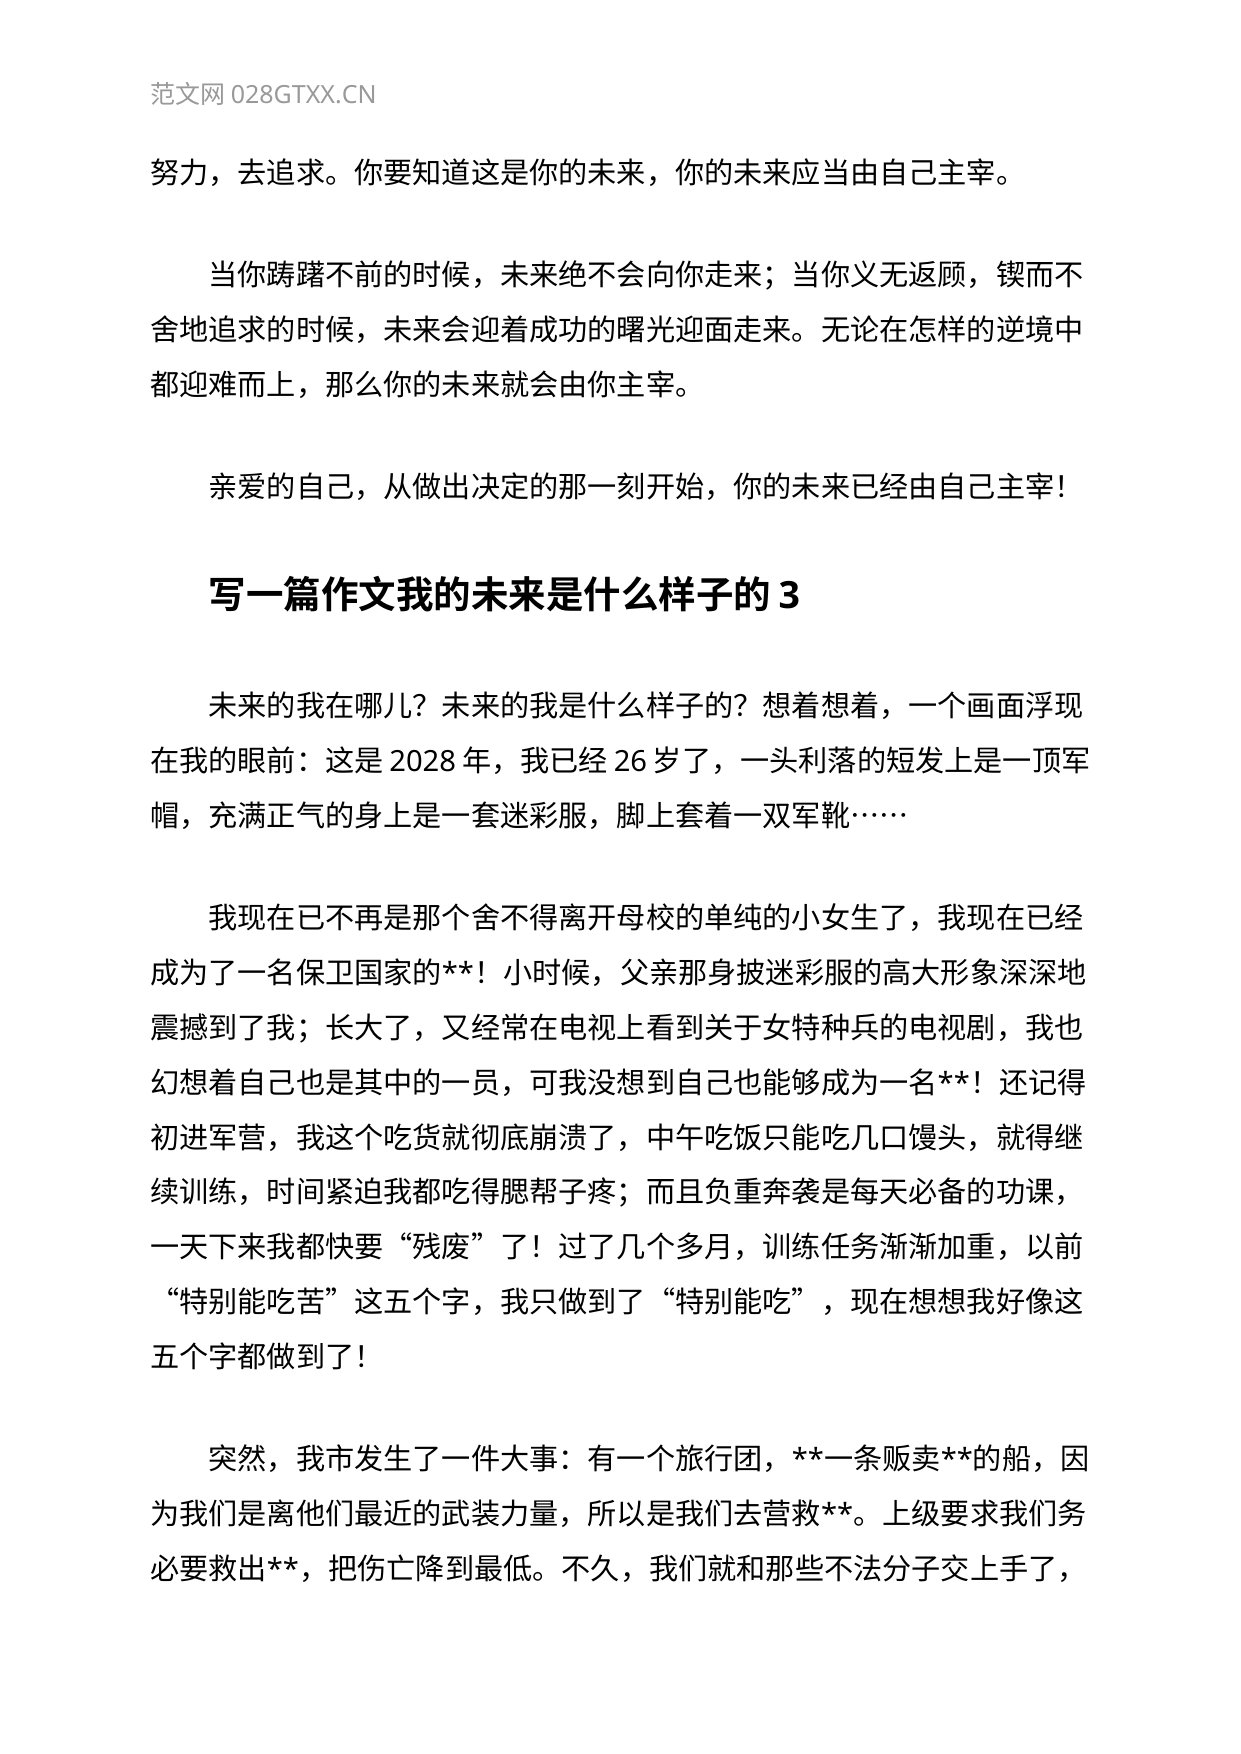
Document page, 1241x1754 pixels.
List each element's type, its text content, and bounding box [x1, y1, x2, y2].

text 亲爱的自己，从做出决定的那一刻开始，你的未来已经由自己主宰！ [150, 463, 1090, 506]
text 写一篇作文我的未来是什么样子的3 [150, 565, 1090, 619]
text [150, 1436, 1090, 1588]
text 我现在已不再是那个舍不得离开母校的单纯的小女生了，我现在已经成为了一名保卫国家的**！小时候，父亲那身披迷彩服的高大形象深深地震撼到了我；长大了，又经常在电视上看到关于女特种兵的电视剧，我也幻想着自己也是其中的一员，可我没想到自己也能够成为一名**！还记得初进军营，我这个吃货就彻底崩溃了，中午吃饭只能吃几口馒头，就得继续训练，时间紧迫我都吃得腮帮子疼；而且负重奔袭是每天必备的功课，一天下来我都快要“残废”了！过了几个多月，训练任务渐渐加重，以前“特别能吃苦”这五个字，我只做到了“特别能吃”，现在想想我好像这五个字都做到了！ [150, 894, 1090, 1376]
text 未来的我在哪儿？未来的我是什么样子的？想着想着，一个画面浮现在我的眼前：这是2028年，我已经26岁了，一头利落的短发上是一顶军帽，充满正气的身上是一套迷彩服，脚上套着一双军靴…… [150, 683, 1090, 835]
text 当你踌躇不前的时候，未来绝不会向你走来；当你义无返顾，锲而不舍地追求的时候，未来会迎着成功的曙光迎面走来。无论在怎样的逆境中都迎难而上，那么你的未来就会由你主宰。 [150, 252, 1090, 404]
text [150, 150, 1090, 192]
